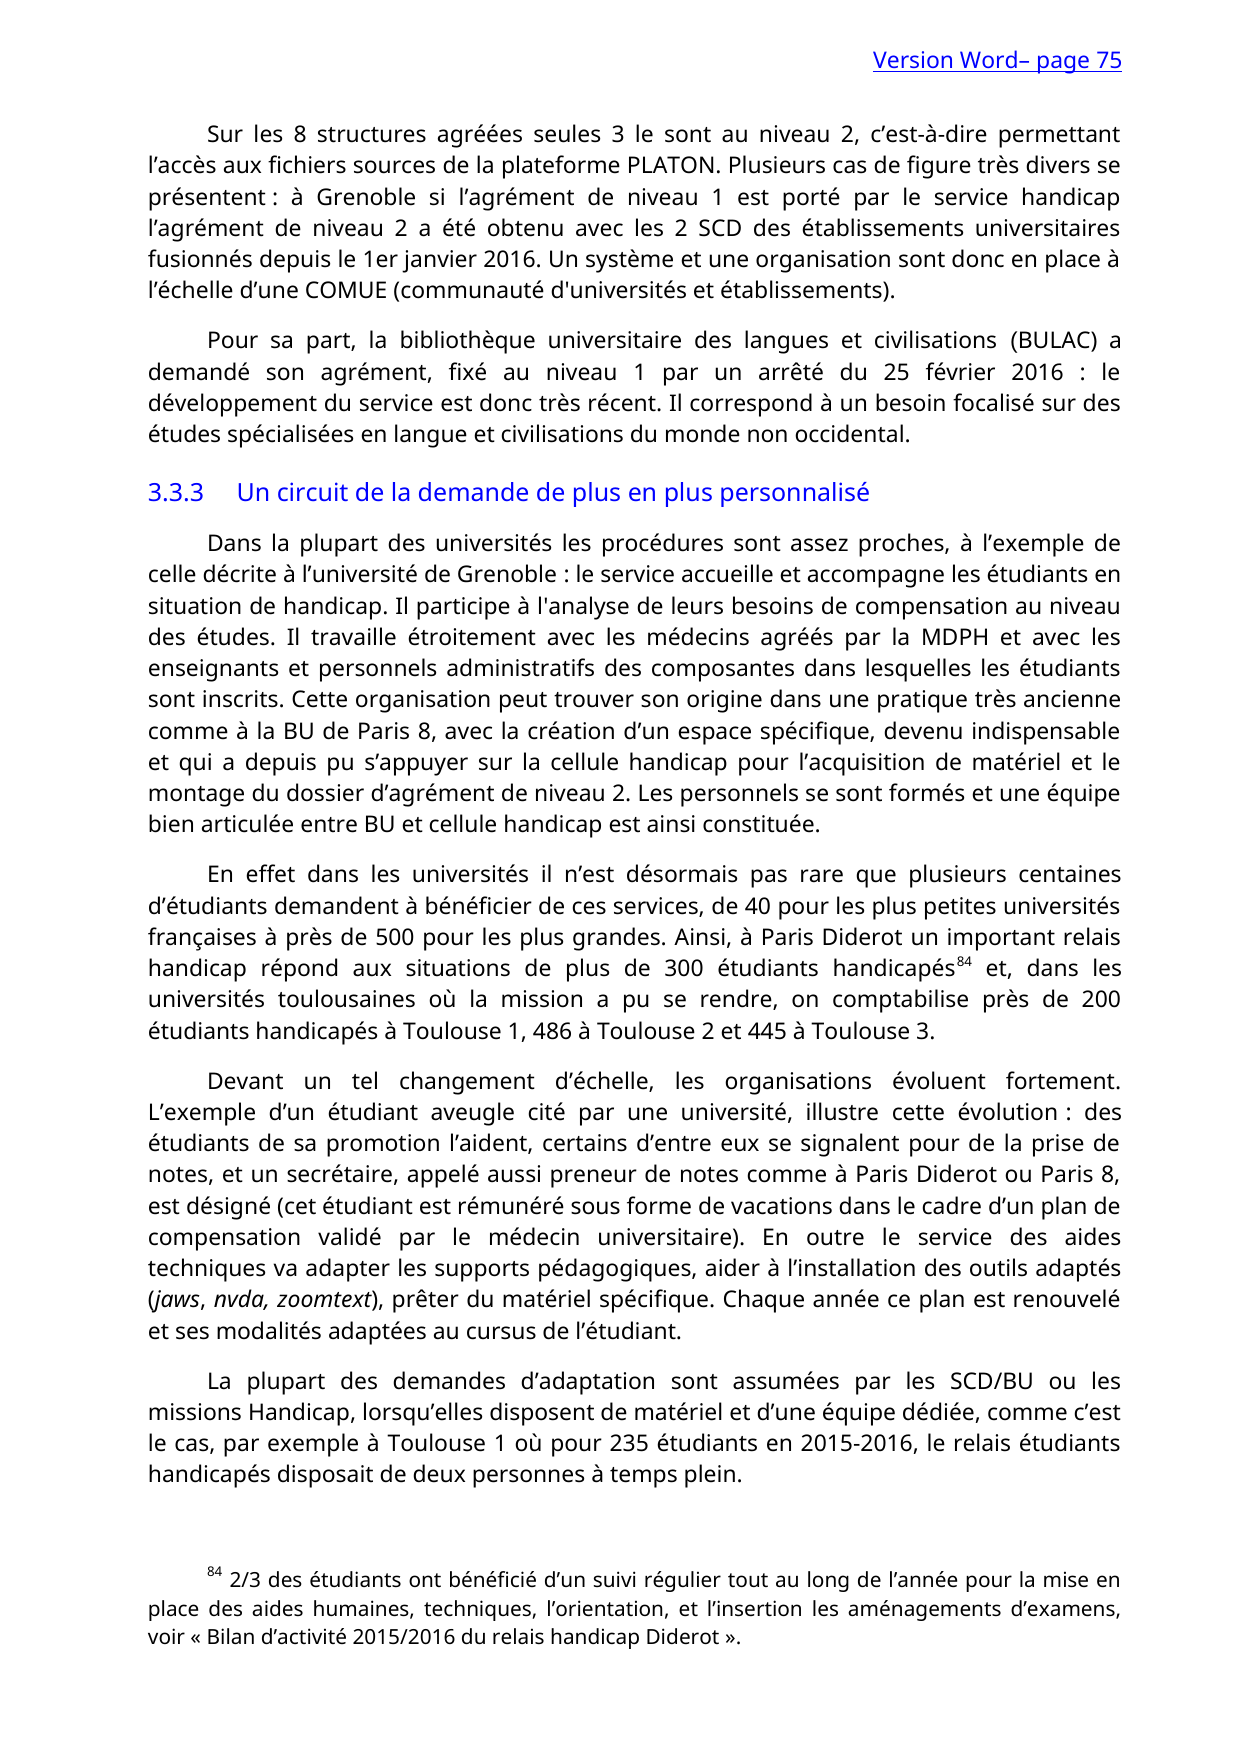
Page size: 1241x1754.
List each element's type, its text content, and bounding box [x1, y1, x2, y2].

text Pour sa part, la bibliothèque universitaire des langues et civilisations (BULAC) a demandé son agrément, fixé au niveau 1 par un arrêté du 25 février 2016 : le développement du service est donc très récent. Il correspond à un besoin focalisé sur des études spécialisées en langue et civilisations du monde non occidental. [148, 324, 1122, 449]
subtitle Un circuit de la demande de plus en plus personnalisé [148, 474, 1122, 508]
text La plupart des demandes d’adaptation sont assumées par les SCD/BU ou les missions Handicap, lorsqu’elles disposent de matériel et d’une équipe dédiée, comme c’est le cas, par exemple à Toulouse 1 où pour 235 étudiants en 2015-2016, le relais étudiants handicapés disposait de deux personnes à temps plein. [148, 1365, 1122, 1490]
text En effet dans les universités il n’est désormais pas rare que plusieurs centaines d’étudiants demandent à bénéficier de ces services, de 40 pour les plus petites universités françaises à près de 500 pour les plus grandes. Ainsi, à Paris Diderot un important relais handicap répond aux situations de plus de 300 étudiants handicapés et, dans les universités toulousaines où la mission a pu se rendre, on comptabilise près de 200 étudiants handicapés à Toulouse 1, 486 à Toulouse 2 et 445 à Toulouse 3. [148, 858, 1122, 1046]
text Dans la plupart des universités les procédures sont assez proches, à l’exemple de celle décrite à l’université de Grenoble : le service accueille et accompagne les étudiants en situation de handicap. Il participe à l'analyse de leurs besoins de compensation au niveau des études. Il travaille étroitement avec les médecins agréés par la MDPH et avec les enseignants et personnels administratifs des composantes dans lesquelles les étudiants sont inscrits. Cette organisation peut trouver son origine dans une pratique très ancienne comme à la BU de Paris 8, avec la création d’un espace spécifique, devenu indispensable et qui a depuis pu s’appuyer sur la cellule handicap pour l’acquisition de matériel et le montage du dossier d’agrément de niveau 2. Les personnels se sont formés et une équipe bien articulée entre BU et cellule handicap est ainsi constituée. [148, 527, 1122, 840]
text Devant un tel changement d’échelle, les organisations évoluent fortement. L’exemple d’un étudiant aveugle cité par une université, illustre cette évolution : des étudiants de sa promotion l’aident, certains d’entre eux se signalent pour de la prise de notes, et un secrétaire, appelé aussi preneur de notes comme à Paris Diderot ou Paris 8, est désigné (cet étudiant est rémunéré sous forme de vacations dans le cadre d’un plan de compensation validé par le médecin universitaire). En outre le service des aides techniques va adapter les supports pédagogiques, aider à l’installation des outils adaptés (jaws, nvda, zoomtext), prêter du matériel spécifique. Chaque année ce plan est renouvelé et ses modalités adaptées au cursus de l’étudiant. [148, 1065, 1122, 1346]
text Sur les 8 structures agréées seules 3 le sont au niveau 2, c’est-à-dire permettant l’accès aux fichiers sources de la plateforme PLATON. Plusieurs cas de figure très divers se présentent : à Grenoble si l’agrément de niveau 1 est porté par le service handicap l’agrément de niveau 2 a été obtenu avec les 2 SCD des établissements universitaires fusionnés depuis le 1er janvier 2016. Un système et une organisation sont donc en place à l’échelle d’une COMUE (communauté d'universités et établissements). [148, 118, 1122, 306]
